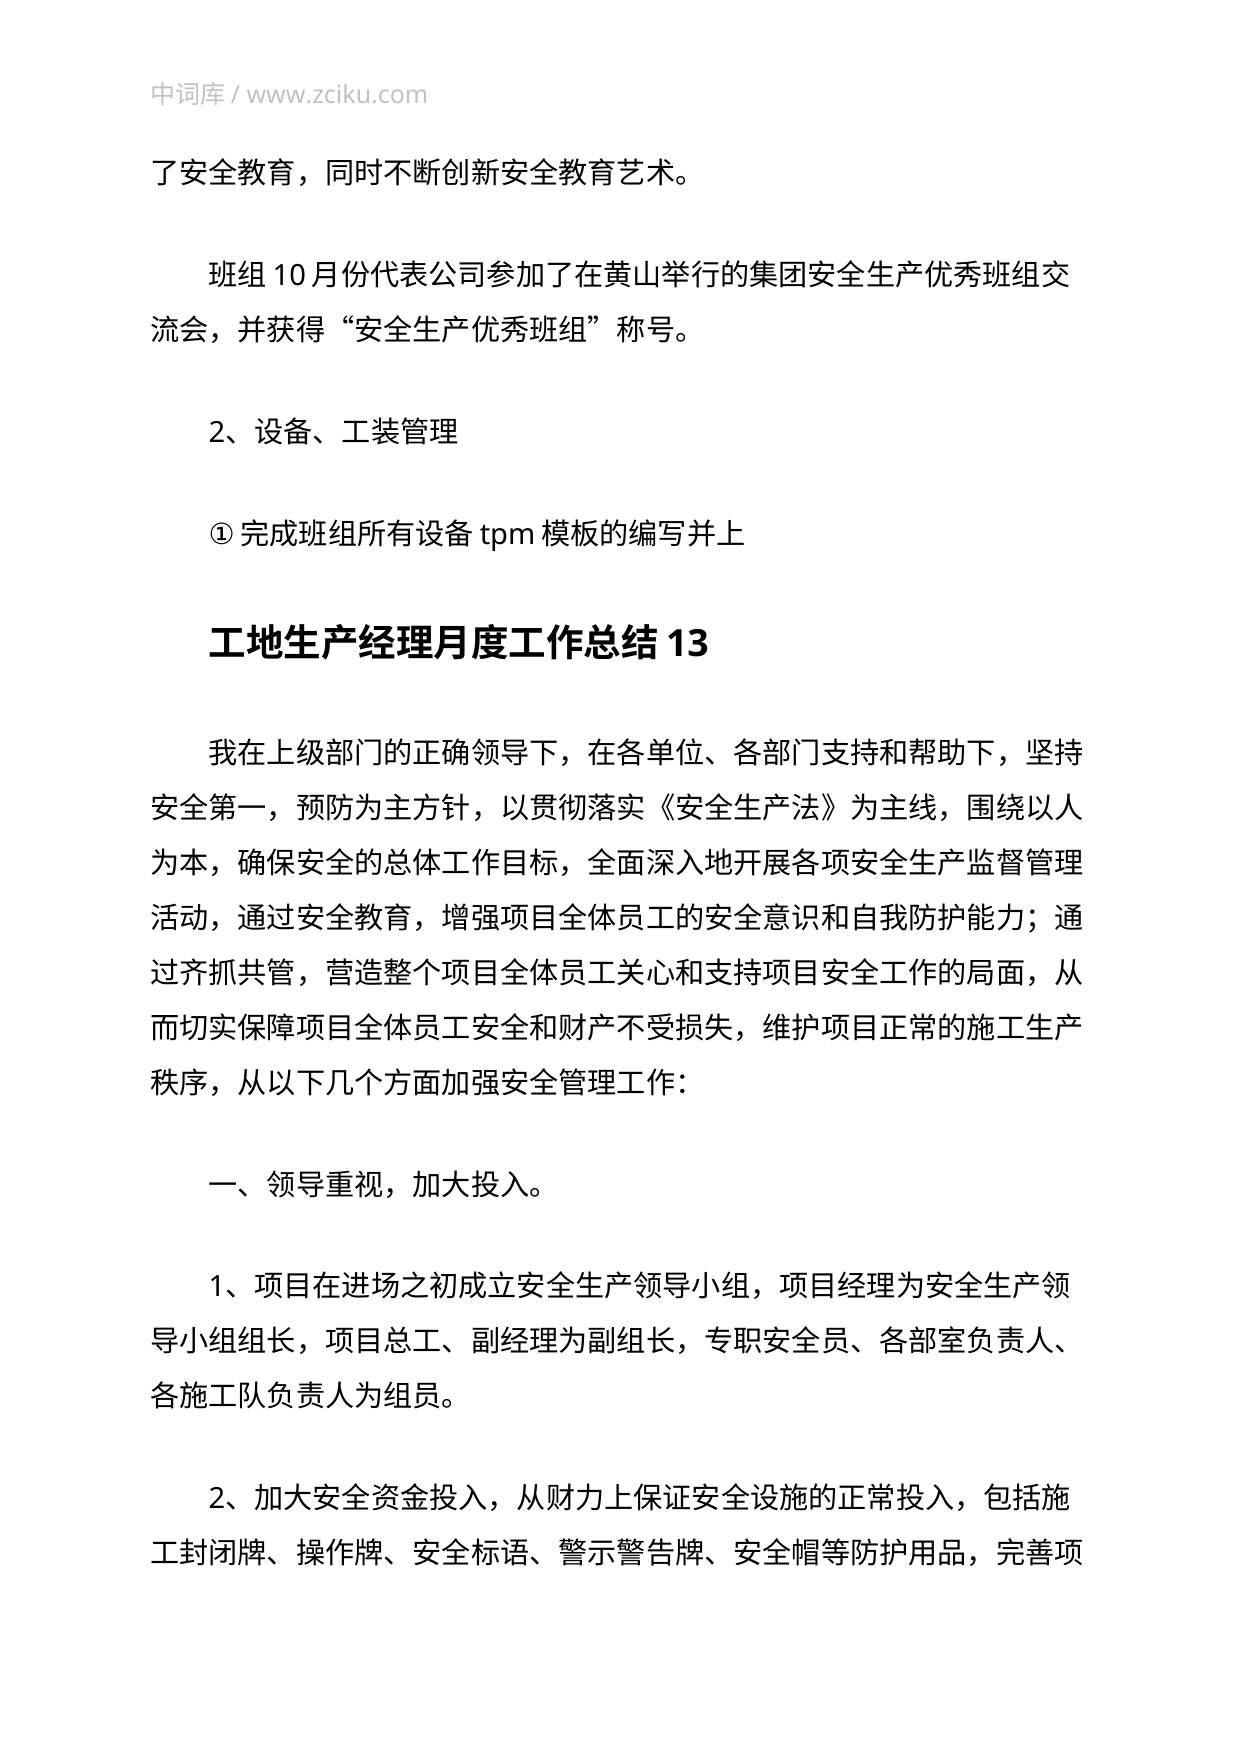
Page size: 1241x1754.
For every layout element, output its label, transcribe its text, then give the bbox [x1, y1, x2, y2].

text 1、项目在进场之初成立安全生产领导小组，项目经理为安全生产领导小组组长，项目总工、副经理为副组长，专职安全员、各部室负责人、各施工队负责人为组员。 [150, 1263, 1090, 1415]
text 一、领导重视，加大投入。 [150, 1161, 1090, 1203]
text 2、设备、工装管理 [150, 408, 1090, 451]
text 我在上级部门的正确领导下，在各单位、各部门支持和帮助下，坚持安全第一，预防为主方针，以贯彻落实《安全生产法》为主线，围绕以人为本，确保安全的总体工作目标，全面深入地开展各项安全生产监督管理活动，通过安全教育，增强项目全体员工的安全意识和自我防护能力；通过齐抓共管，营造整个项目全体员工关心和支持项目安全工作的局面，从而切实保障项目全体员工安全和财产不受损失，维护项目正常的施工生产秩序，从以下几个方面加强安全管理工作： [150, 730, 1090, 1102]
text 工地生产经理月度工作总结13 [150, 612, 1090, 667]
text 班组10月份代表公司参加了在黄山举行的集团安全生产优秀班组交流会，并获得“安全生产优秀班组”称号。 [150, 252, 1090, 349]
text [150, 1475, 1090, 1572]
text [150, 150, 1090, 192]
text ①完成班组所有设备tpm模板的编写并上 [150, 511, 1090, 553]
